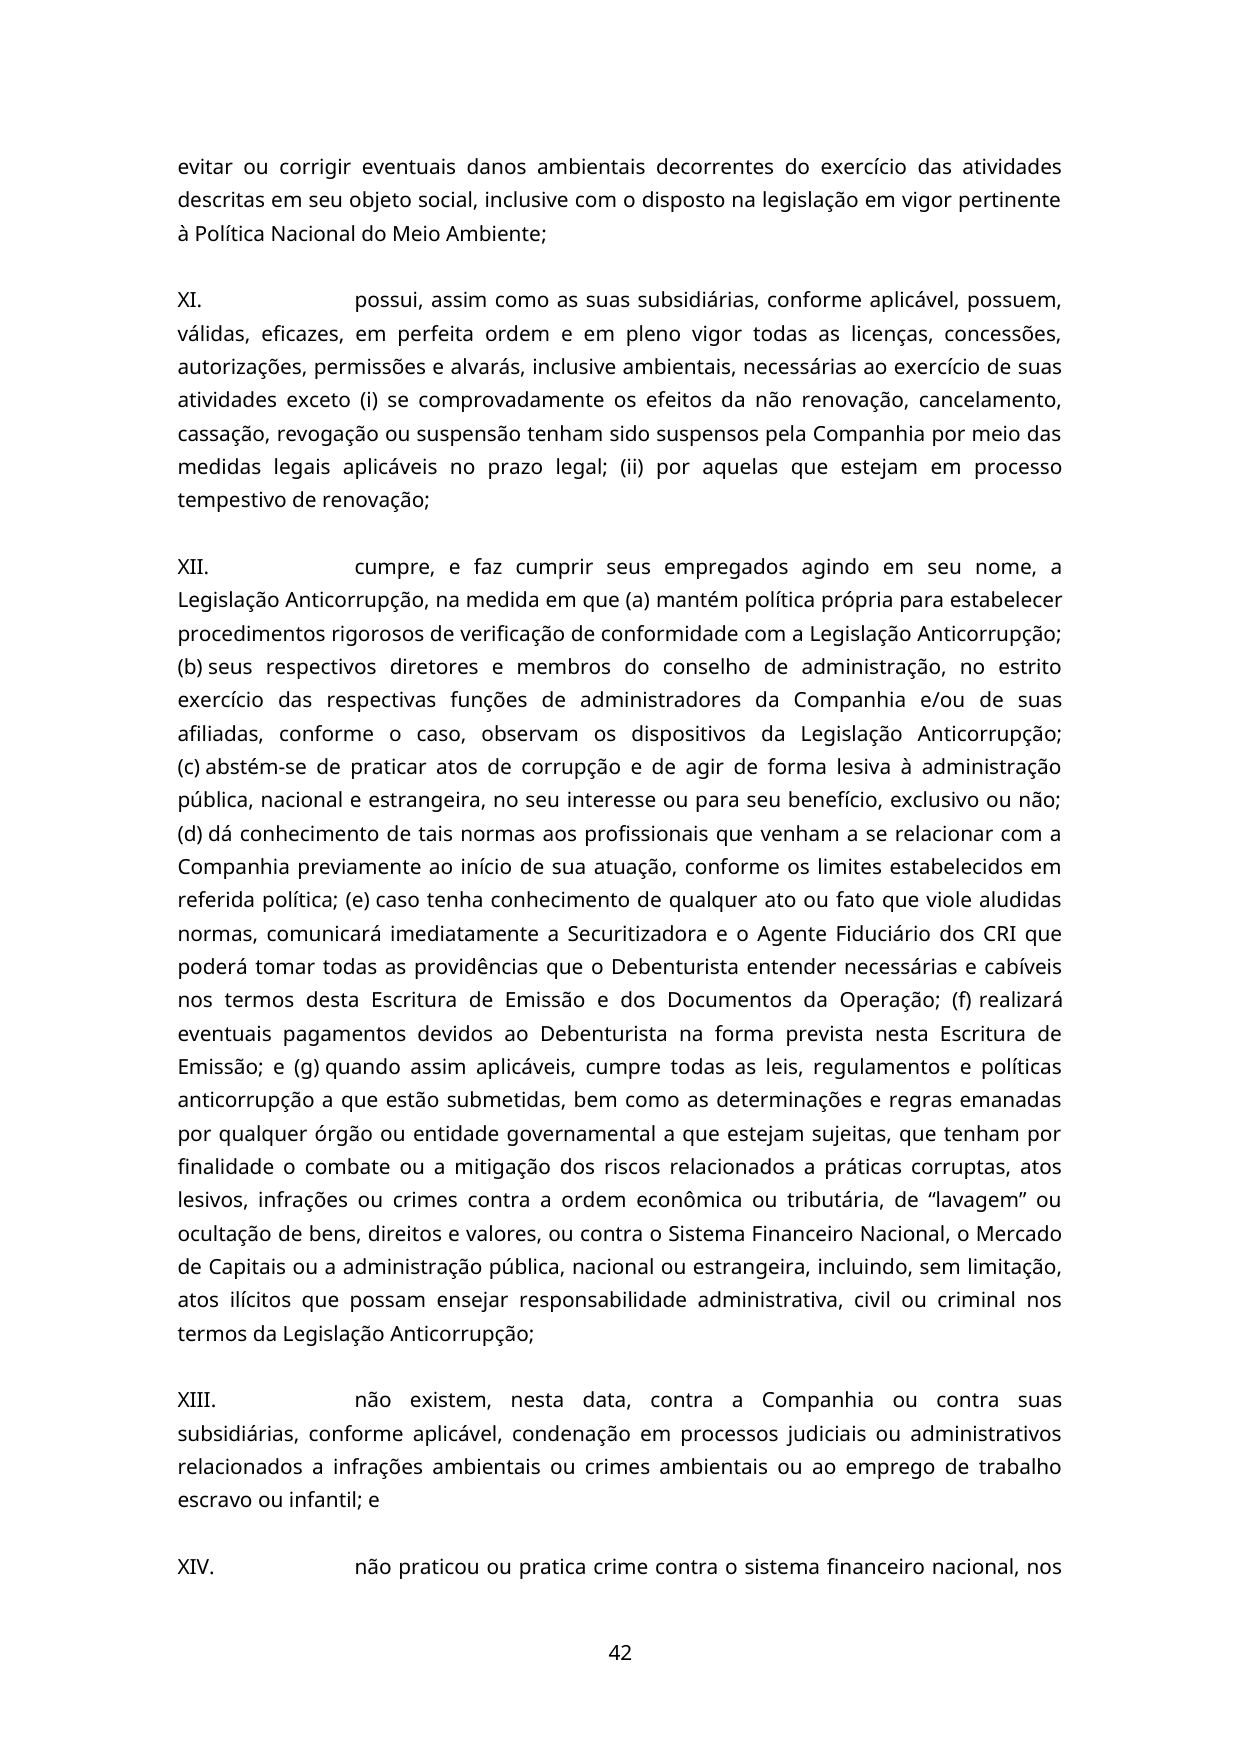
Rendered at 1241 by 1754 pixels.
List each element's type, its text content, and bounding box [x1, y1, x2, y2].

list não existem, nesta data, contra a Companhia ou contra suas subsidiárias, conforme aplicável, condenação em processos judiciais ou administrativos relacionados a infrações ambientais ou crimes ambientais ou ao emprego de trabalho escravo ou infantil; e [177, 1381, 1063, 1514]
list possui, assim como as suas subsidiárias, conforme aplicável, possuem, válidas, eficazes, em perfeita ordem e em pleno vigor todas as licenças, concessões, autorizações, permissões e alvarás, inclusive ambientais, necessárias ao exercício de suas atividades exceto (i) se comprovadamente os efeitos da não renovação, cancelamento, cassação, revogação ou suspensão tenham sido suspensos pela Companhia por meio das medidas legais aplicáveis no prazo legal; (ii) por aquelas que estejam em processo tempestivo de renovação; [177, 281, 1063, 514]
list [177, 148, 1063, 248]
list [177, 1548, 1063, 1581]
list cumpre, e faz cumprir seus empregados agindo em seu nome, a Legislação Anticorrupção, na medida em que (a) mantém política própria para estabelecer procedimentos rigorosos de verificação de conformidade com a Legislação Anticorrupção; (b) seus respectivos diretores e membros do conselho de administração, no estrito exercício das respectivas funções de administradores da Companhia e/ou de suas afiliadas, conforme o caso, observam os dispositivos da Legislação Anticorrupção; (c) abstém-se de praticar atos de corrupção e de agir de forma lesiva à administração pública, nacional e estrangeira, no seu interesse ou para seu benefício, exclusivo ou não; (d) dá conhecimento de tais normas aos profissionais que venham a se relacionar com a Companhia previamente ao início de sua atuação, conforme os limites estabelecidos em referida política; (e) caso tenha conhecimento de qualquer ato ou fato que viole aludidas normas, comunicará imediatamente a Securitizadora e o Agente Fiduciário dos CRI que poderá tomar todas as providências que o Debenturista entender necessárias e cabíveis nos termos desta Escritura de Emissão e dos Documentos da Operação; (f) realizará eventuais pagamentos devidos ao Debenturista na forma prevista nesta Escritura de Emissão; e (g) quando assim aplicáveis, cumpre todas as leis, regulamentos e políticas anticorrupção a que estão submetidas, bem como as determinações e regras emanadas por qualquer órgão ou entidade governamental a que estejam sujeitas, que tenham por finalidade o combate ou a mitigação dos riscos relacionados a práticas corruptas, atos lesivos, infrações ou crimes contra a ordem econômica ou tributária, de “lavagem” ou ocultação de bens, direitos e valores, ou contra o Sistema Financeiro Nacional, o Mercado de Capitais ou a administração pública, nacional ou estrangeira, incluindo, sem limitação, atos ilícitos que possam ensejar responsabilidade administrativa, civil ou criminal nos termos da Legislação Anticorrupção; [177, 548, 1063, 1348]
